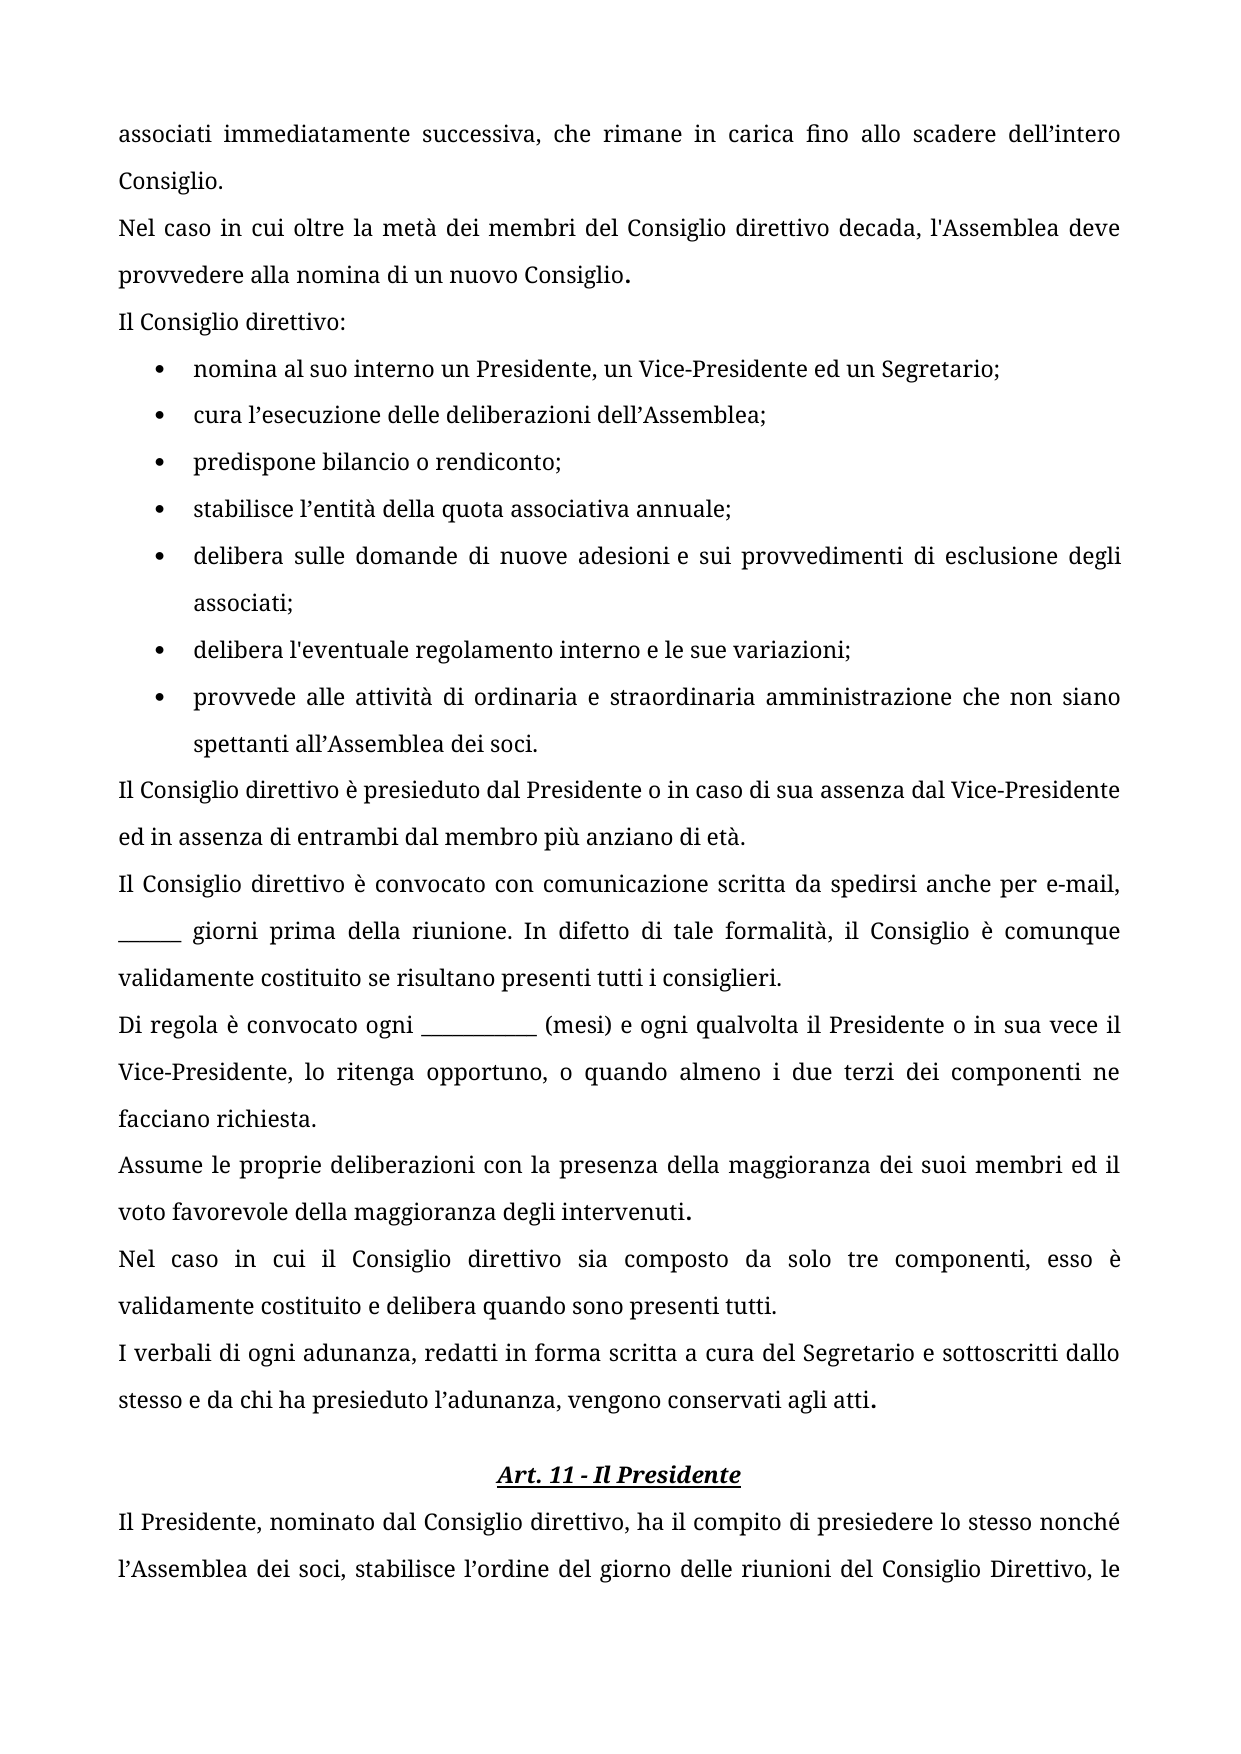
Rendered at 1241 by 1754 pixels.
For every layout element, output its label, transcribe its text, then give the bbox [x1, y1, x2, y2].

list predispone bilancio o rendiconto; [156, 634, 1122, 665]
list delibera l'eventuale regolamento interno e le sue variazioni; [156, 821, 1122, 852]
text Nel caso in cui oltre la metà dei membri del Consiglio direttivo decada, l'Assemblea deve provvedere alla nomina di un nuovo Consiglio. [118, 399, 1122, 477]
text Il Consiglio direttivo è presieduto dal Presidente o in caso di sua assenza dal Vice-Presidente ed in assenza di entrambi dal membro più anziano di età. [118, 962, 1122, 1040]
text Assume le proprie deliberazioni con la presenza della maggioranza dei suoi membri ed il voto favorevole della maggioranza degli intervenuti. [118, 1337, 1122, 1415]
list nomina al suo interno un Presidente, un Vice-Presidente ed un Segretario; [156, 540, 1122, 571]
text Il Consiglio direttivo è convocato con comunicazione scritta da spedirsi anche per e-mail, ______ giorni prima della riunione. In difetto di tale formalità, il Consiglio è comunque validamente costituito se risultano presenti tutti i consiglieri. [118, 1056, 1122, 1181]
text Di regola è convocato ogni ___________ (mesi) e ogni qualvolta il Presidente o in sua vece il Vice-Presidente, lo ritenga opportuno, o quando almeno i due terzi dei componenti ne facciano richiesta. [118, 1196, 1122, 1321]
text I verbali di ogni adunanza, redatti in forma scritta a cura del Segretario e sottoscritti dallo stesso e da chi ha presieduto l’adunanza, vengono conservati agli atti. [118, 1524, 1122, 1602]
list stabilisce l’entità della quota associativa annuale; [156, 681, 1122, 712]
list provvede alle attività di ordinaria e straordinaria amministrazione che non siano spettanti all’Assemblea dei soci. [156, 868, 1122, 946]
text Nel caso in cui, per dimissioni o altre cause, uno dei componenti il Consiglio direttivo decada dall’incarico, l’Assemblea degli associati provvede alla sostituzione nella seduta immediatamente successiva; oppure il Consiglio direttivo può provvedere alla sua sostituzione, nominando il primo tra i non eletti, salvo ratifica da parte dell’Assemblea degli associati immediatamente successiva, che rimane in carica fino allo scadere dell’intero Consiglio. [118, 118, 1122, 384]
text Il Consiglio direttivo: [118, 493, 1122, 524]
text Nel caso in cui il Consiglio direttivo sia composto da solo tre componenti, esso è validamente costituito e delibera quando sono presenti tutti. [118, 1431, 1122, 1509]
list cura l’esecuzione delle deliberazioni dell’Assemblea; [156, 587, 1122, 618]
list delibera sulle domande di nuove adesioni e sui provvedimenti di esclusione degli associati; [156, 727, 1122, 806]
